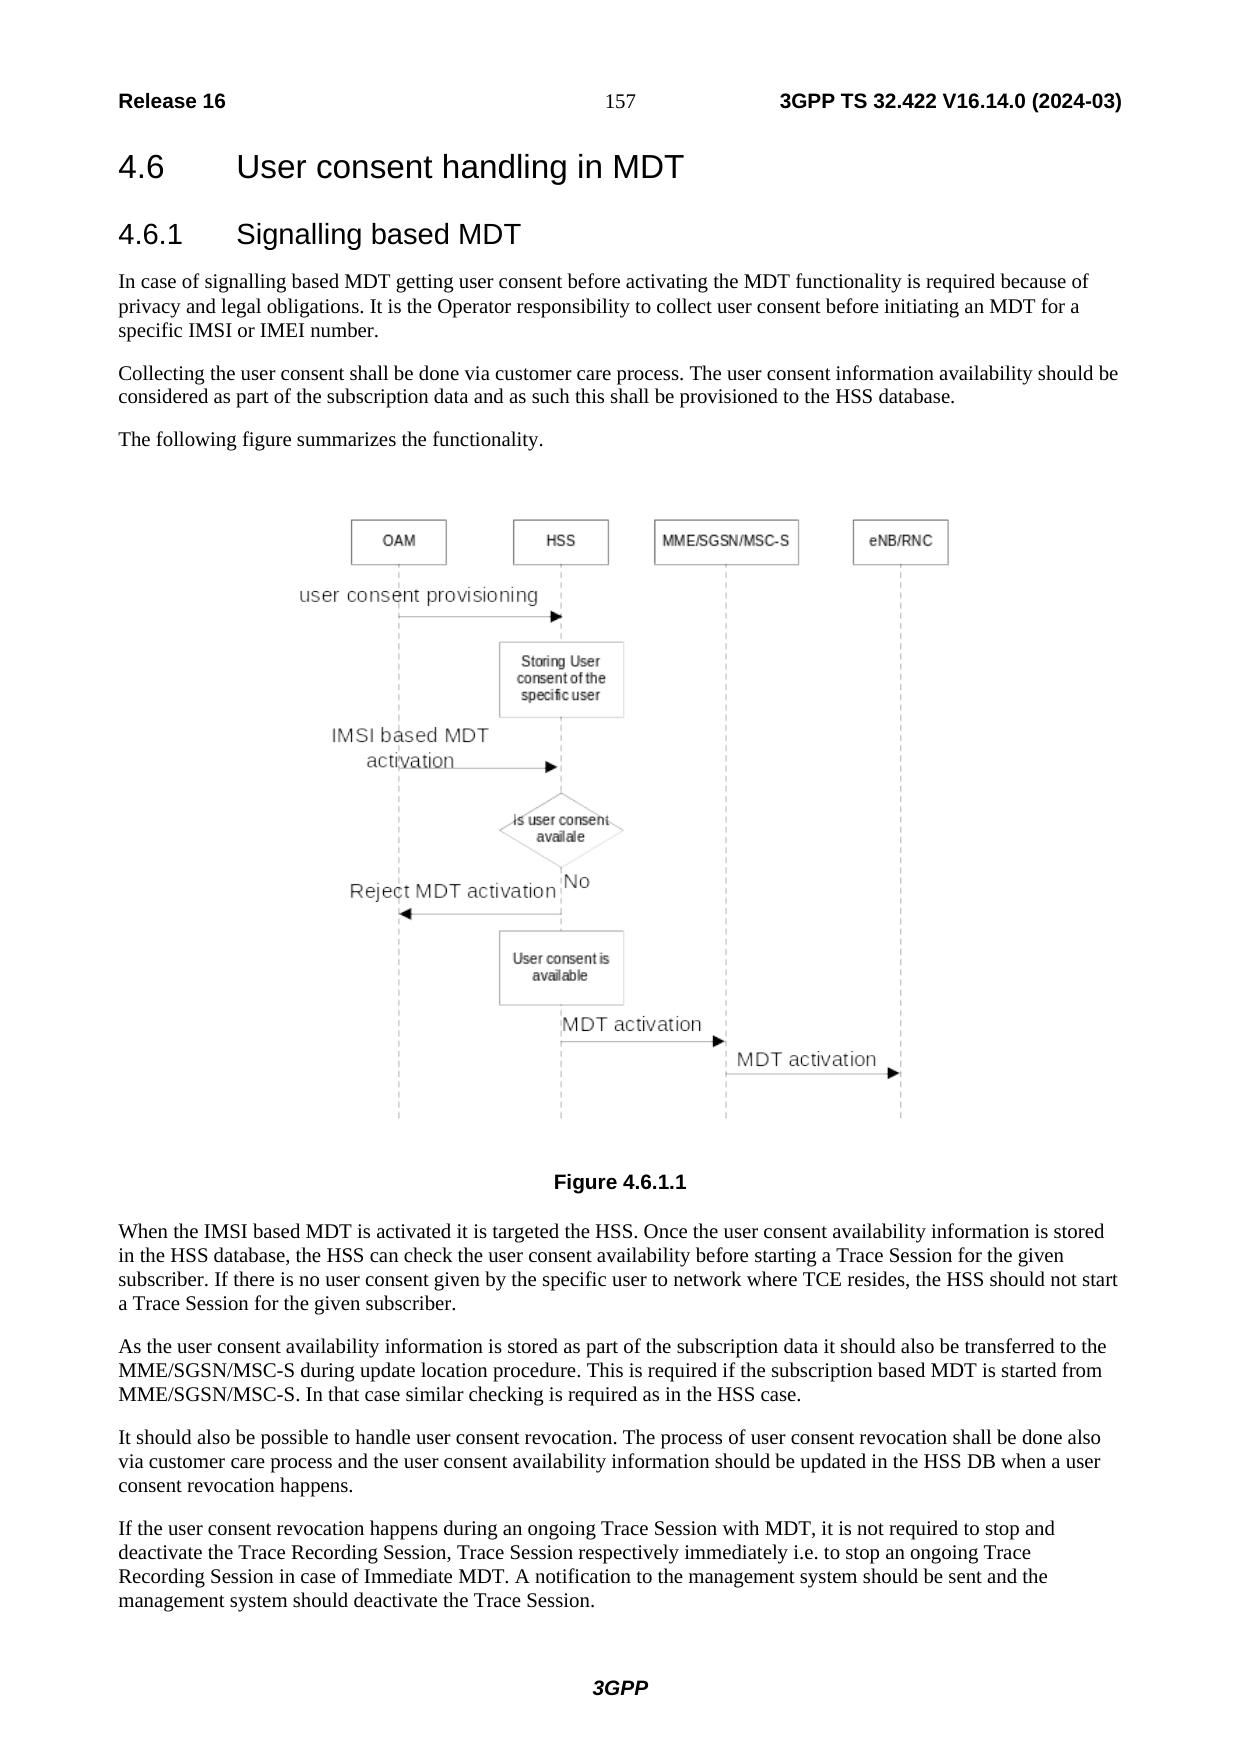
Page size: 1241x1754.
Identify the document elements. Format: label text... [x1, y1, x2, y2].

text Figure 4.6.1.1 [118, 1170, 1122, 1194]
subtitle 4.6 User consent handling in MDT [118, 147, 1122, 186]
text The following figure summarizes the functionality. [118, 427, 1122, 451]
subtitle 4.6.1 Signalling based MDT [118, 217, 1122, 251]
text As the user consent availability information is stored as part of the subscription data it should also be transferred to the MME/SGSN/MSC-S during update location procedure. This is required if the subscription based MDT is started from MME/SGSN/MSC-S. In that case similar checking is required as in the HSS case. [118, 1334, 1122, 1406]
text When the IMSI based MDT is activated it is targeted the HSS. Once the user consent availability information is stored in the HSS database, the HSS can check the user consent availability before starting a Trace Session for the given subscriber. If there is no user consent given by the specific user to network where TCE resides, the HSS should not start a Trace Session for the given subscriber. [118, 1219, 1122, 1315]
text In case of signalling based MDT getting user consent before activating the MDT functionality is required because of privacy and legal obligations. It is the Operator responsibility to collect user consent before initiating an MDT for a specific IMSI or IMEI number. [118, 269, 1122, 342]
text If the user consent revocation happens during an ongoing Trace Session with MDT, it is not required to stop and deactivate the Trace Recording Session, Trace Session respectively immediately i.e. to stop an ongoing Trace Recording Session in case of Immediate MDT. A notification to the management system should be sent and the management system should deactivate the Trace Session. [118, 1516, 1122, 1612]
text Collecting the user consent shall be done via customer care process. The user consent information availability should be considered as part of the subscription data and as such this shall be provisioned to the HSS database. [118, 360, 1122, 408]
text It should also be possible to handle user consent revocation. The process of user consent revocation shall be done also via customer care process and the user consent availability information should be updated in the HSS DB when a user consent revocation happens. [118, 1425, 1122, 1497]
